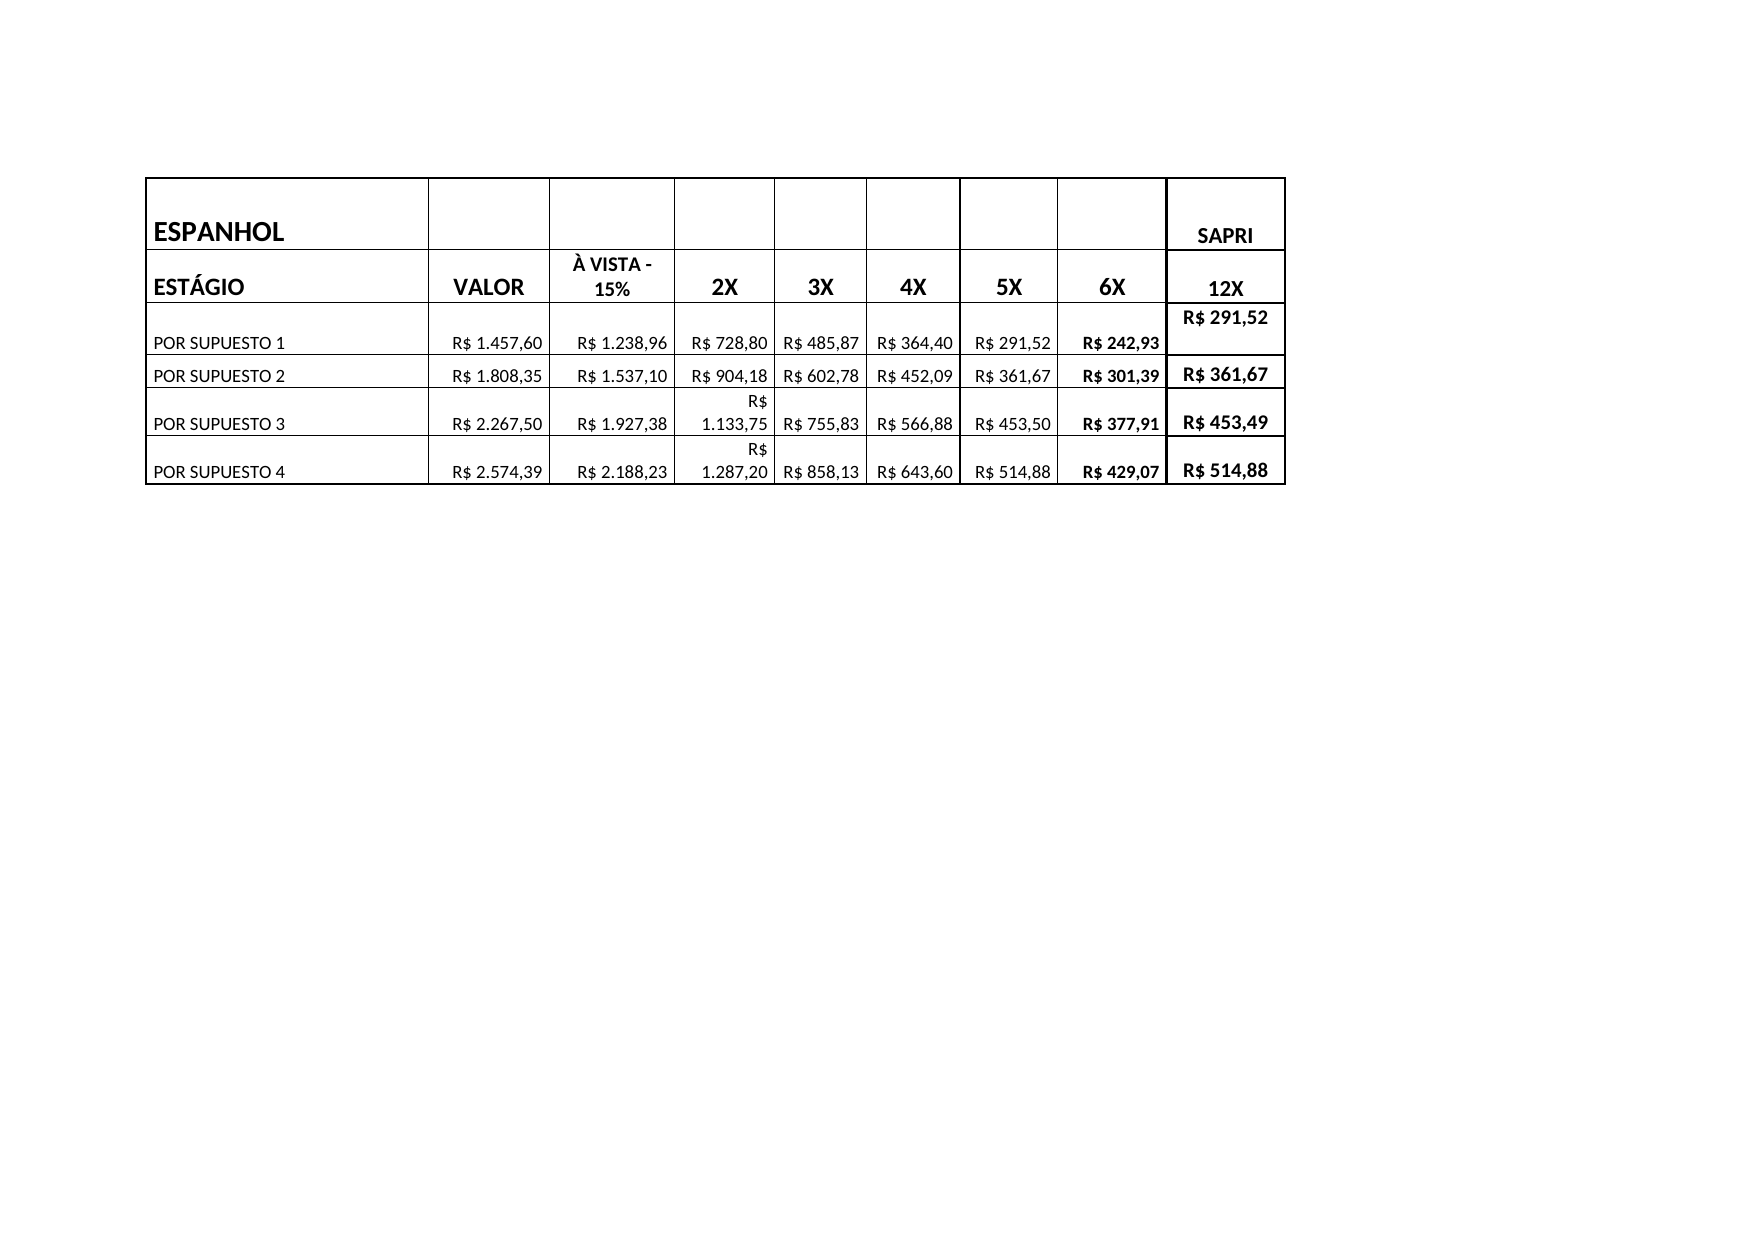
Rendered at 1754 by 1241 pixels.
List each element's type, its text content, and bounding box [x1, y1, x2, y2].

table_cell R$ 429,07 [1058, 436, 1165, 483]
table_cell R$ 242,93 [1058, 303, 1165, 354]
table_cell R$ 643,60 [867, 436, 959, 483]
table_cell ESTÁGIO [147, 250, 428, 302]
table_cell R$ 291,52 [961, 303, 1057, 354]
table_cell POR SUPUESTO 3 [147, 388, 428, 435]
table_cell 4X [867, 250, 959, 302]
table_cell R$ 1.238,96 [550, 303, 674, 354]
table_cell R$ 2.188,23 [550, 436, 674, 483]
table_header [775, 179, 866, 249]
table_header [550, 179, 674, 249]
table_cell R$ 1.133,75 [675, 388, 774, 435]
table_header [675, 179, 774, 249]
table_cell R$ 1.287,20 [675, 436, 774, 483]
table_cell R$ 858,13 [775, 436, 866, 483]
table_cell R$ 1.808,35 [429, 355, 549, 387]
table_cell R$ 1.927,38 [550, 388, 674, 435]
table_cell POR SUPUESTO 2 [147, 355, 428, 387]
table_cell R$ 361,67 [1168, 356, 1284, 387]
table_cell R$ 377,91 [1058, 388, 1165, 435]
table_cell R$ 361,67 [961, 355, 1057, 387]
table_cell 2X [675, 250, 774, 302]
table_header [961, 179, 1057, 249]
table_cell R$ 514,88 [1168, 437, 1284, 483]
table_cell R$ 2.574,39 [429, 436, 549, 483]
table_cell R$ 485,87 [775, 303, 866, 354]
table_cell 6X [1058, 250, 1165, 302]
table_cell R$ 566,88 [867, 388, 959, 435]
table_cell R$ 364,40 [867, 303, 959, 354]
table_header [867, 179, 959, 249]
table_cell R$ 602,78 [775, 355, 866, 387]
table_header ESPANHOL [147, 179, 428, 249]
table_cell R$ 1.537,10 [550, 355, 674, 387]
table_header [1058, 179, 1165, 249]
table_cell 5X [961, 250, 1057, 302]
table_header SAPRI [1168, 179, 1284, 249]
table_cell R$ 755,83 [775, 388, 866, 435]
table_cell R$ 2.267,50 [429, 388, 549, 435]
table_cell R$ 728,80 [675, 303, 774, 354]
table_cell R$ 904,18 [675, 355, 774, 387]
table_cell 3X [775, 250, 866, 302]
table_cell POR SUPUESTO 4 [147, 436, 428, 483]
table_cell R$ 291,52 [1168, 304, 1284, 354]
table_cell 12X [1168, 251, 1284, 302]
table_cell À VISTA -15% [550, 250, 674, 302]
table_cell POR SUPUESTO 1 [147, 303, 428, 354]
table_cell R$ 301,39 [1058, 355, 1165, 387]
table_cell R$ 1.457,60 [429, 303, 549, 354]
table_cell R$ 453,50 [961, 388, 1057, 435]
table_header [429, 179, 549, 249]
table_cell R$ 453,49 [1168, 389, 1284, 435]
table_cell R$ 514,88 [961, 436, 1057, 483]
table_cell R$ 452,09 [867, 355, 959, 387]
table_cell VALOR [429, 250, 549, 302]
